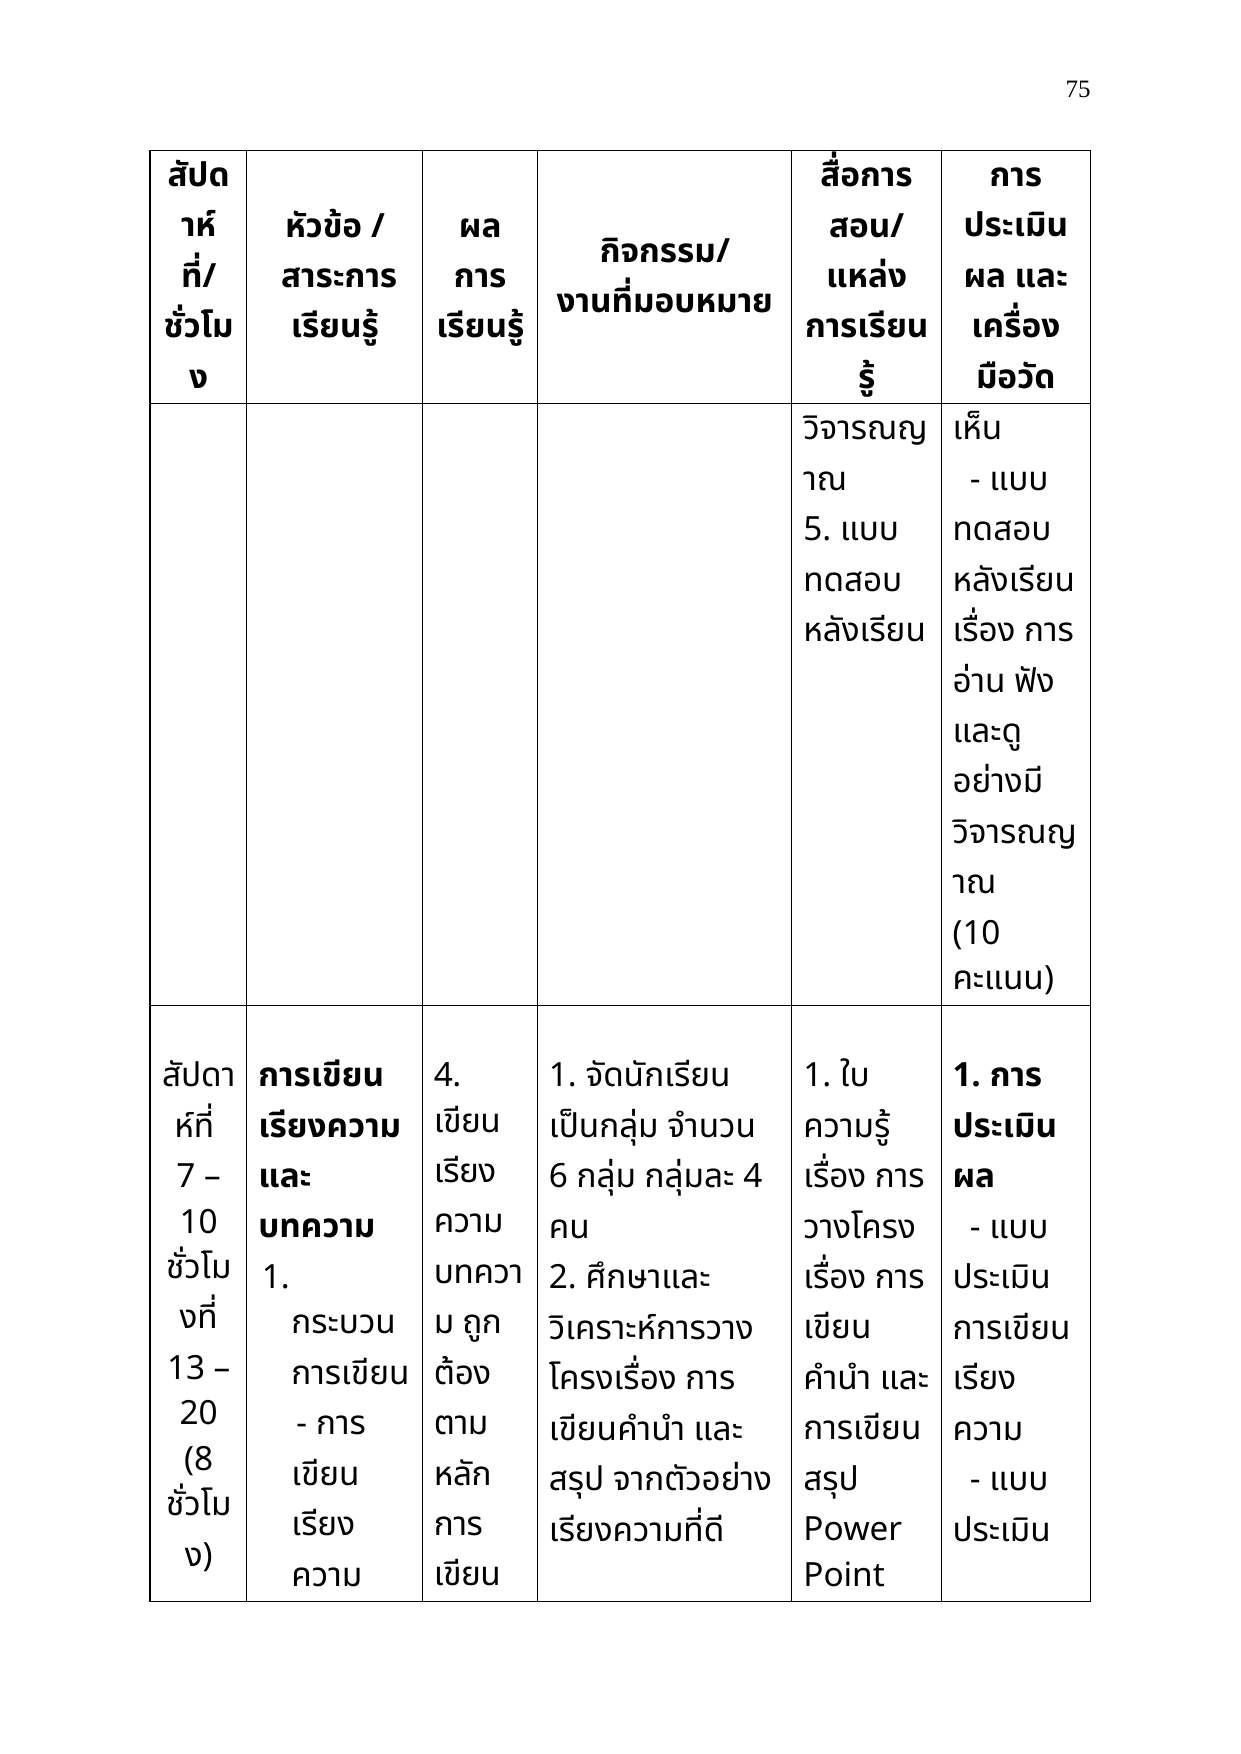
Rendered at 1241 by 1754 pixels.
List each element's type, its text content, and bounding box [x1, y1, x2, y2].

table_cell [247, 1006, 422, 1601]
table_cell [538, 404, 791, 1005]
table_header สัปดาห์ที่/ชั่วโมง [151, 151, 246, 403]
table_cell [151, 1006, 246, 1601]
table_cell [423, 404, 537, 1005]
table_header หัวข้อ / สาระการเรียนรู้ [247, 151, 422, 403]
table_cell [792, 404, 941, 1005]
table_header ผลการเรียนรู้ [423, 151, 537, 403]
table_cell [247, 404, 422, 1005]
table_header สื่อการสอน/แหล่งการเรียนรู้ [792, 151, 941, 403]
table_header กิจกรรม/ งานที่มอบหมาย [538, 151, 791, 403]
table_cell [538, 1006, 791, 1601]
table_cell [792, 1006, 941, 1601]
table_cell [942, 404, 1090, 1005]
table_header การประเมินผล และเครื่องมือวัด [942, 151, 1090, 403]
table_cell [151, 404, 246, 1005]
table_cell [942, 1006, 1090, 1601]
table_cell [423, 1006, 537, 1601]
